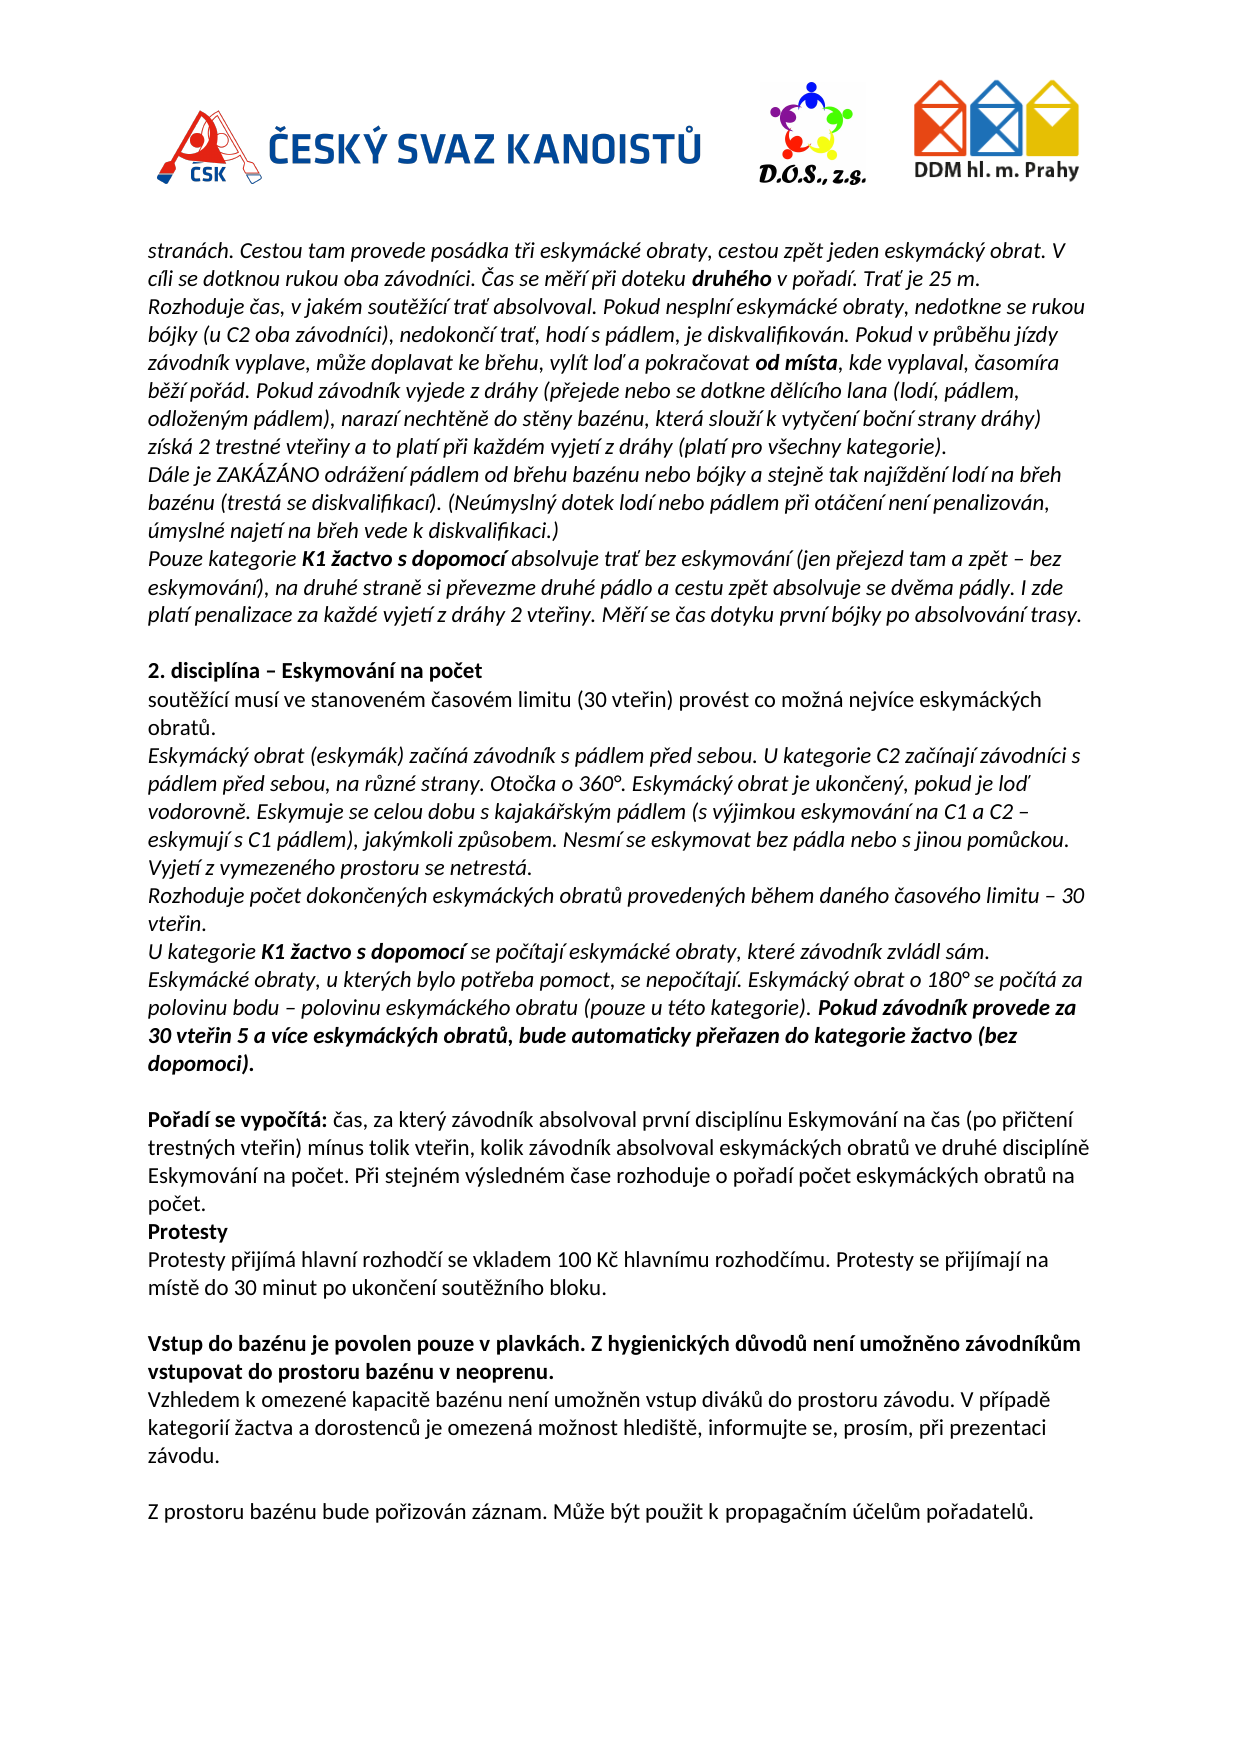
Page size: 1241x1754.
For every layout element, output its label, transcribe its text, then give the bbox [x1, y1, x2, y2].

text Protesty přijímá hlavní rozhodčí se vkladem 100 Kč hlavnímu rozhodčímu. Protesty se přijímají na místě do 30 minut po ukončení soutěžního bloku. [148, 1245, 1093, 1301]
text Dále je ZAKÁZÁNO odrážení pádlem od břehu bazénu nebo bójky a stejně tak najíždění lodí na břeh bazénu (trestá se diskvalifikací). (Neúmyslný dotek lodí nebo pádlem při otáčení není penalizován, úmyslné najetí na břeh vede k diskvalifikaci.) [148, 461, 1093, 544]
picture [759, 82, 866, 185]
text Protesty [148, 1217, 1093, 1245]
text Eskymácký obrat (eskymák) začíná závodník s pádlem před sebou. U kategorie C2 začínají závodníci s pádlem před sebou, na různé strany. Otočka o 360°. Eskymácký obrat je ukončený, pokud je loď vodorovně. Eskymuje se celou dobu s kajakářským pádlem (s výjimkou eskymování na C1 a C2 – eskymují s C1 pádlem), jakýmkoli způsobem. Nesmí se eskymovat bez pádla nebo s jinou pomůckou. [148, 741, 1093, 853]
text 2. disciplína – Eskymování na počet [148, 657, 1093, 685]
text Vzhledem k omezené kapacitě bazénu není umožněn vstup diváků do prostoru závodu. V případě kategorií žactva a dorostenců je omezená možnost hlediště, informujte se, prosím, při prezentaci závodu. [148, 1385, 1093, 1469]
picture [912, 73, 1088, 185]
text Rozhoduje čas, v jakém soutěžící trať absolvoval. Pokud nesplní eskymácké obraty, nedotkne se rukou bójky (u C2 oba závodníci), nedokončí trať, hodí s pádlem, je diskvalifikován. Pokud v průběhu jízdy závodník vyplave, může doplavat ke břehu, vylít loď a pokračovat od místa, kde vyplaval, časomíra běží pořád. Pokud závodník vyjede z dráhy (přejede nebo se dotkne dělícího lana (lodí, pádlem, odloženým pádlem), narazí nechtěně do stěny bazénu, která slouží k vytyčení boční strany dráhy) získá 2 trestné vteřiny a to platí při každém vyjetí z dráhy (platí pro všechny kategorie). [148, 292, 1093, 461]
text U kategorie K1 žactvo s dopomocí se počítají eskymácké obraty, které závodník zvládl sám. Eskymácké obraty, u kterých bylo potřeba pomoct, se nepočítají. Eskymácký obrat o 180° se počítá za polovinu bodu – polovinu eskymáckého obratu (pouze u této kategorie). Pokud závodník provede za 30 vteřin 5 a více eskymáckých obratů, bude automaticky přeřazen do kategorie žactvo (bez dopomoci). [148, 937, 1093, 1077]
text soutěžící musí ve stanoveném časovém limitu (30 vteřin) provést co možná nejvíce eskymáckých obratů. [148, 685, 1093, 741]
picture [147, 109, 719, 185]
text Pořadí se vypočítá: čas, za který závodník absolvoval první disciplínu Eskymování na čas (po přičtení trestných vteřin) mínus tolik vteřin, kolik závodník absolvoval eskymáckých obratů ve druhé disciplíně Eskymování na počet. Při stejném výsledném čase rozhoduje o pořadí počet eskymáckých obratů na počet. [148, 1105, 1093, 1217]
text Z prostoru bazénu bude pořizován záznam. Může být použit k propagačním účelům pořadatelů. [148, 1497, 1093, 1525]
text Rozhoduje počet dokončených eskymáckých obratů provedených během daného časového limitu – 30 vteřin. [148, 881, 1093, 937]
text Vstup do bazénu je povolen pouze v plavkách. Z hygienických důvodů není umožněno závodníkům vstupovat do prostoru bazénu v neoprenu. [148, 1329, 1093, 1385]
text Pouze kategorie K1 žactvo s dopomocí absolvuje trať bez eskymování (jen přejezd tam a zpět – bez eskymování), na druhé straně si převezme druhé pádlo a cestu zpět absolvuje se dvěma pádly. I zde platí penalizace za každé vyjetí z dráhy 2 vteřiny. Měří se čas dotyku první bójky po absolvování trasy. [148, 544, 1093, 629]
text Vyjetí z vymezeného prostoru se netrestá. [148, 853, 1093, 881]
